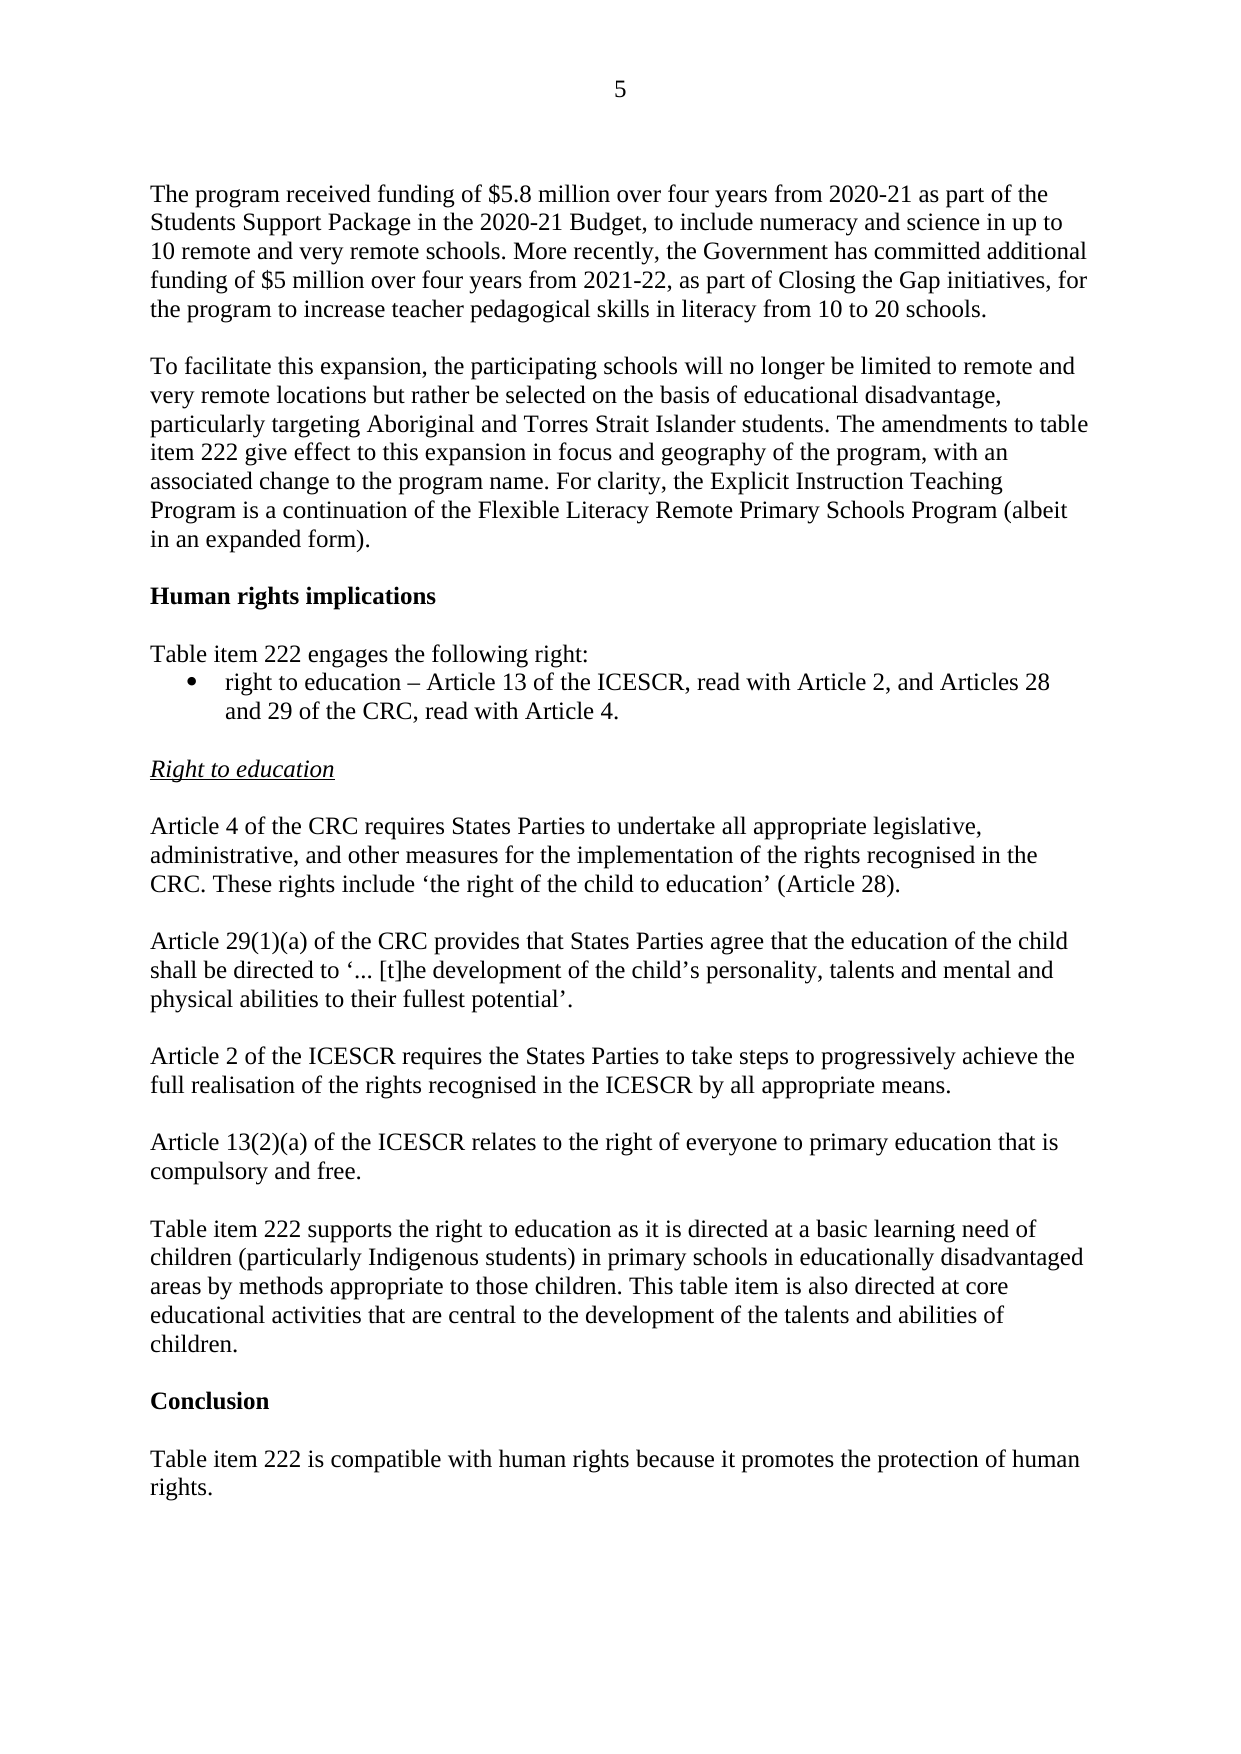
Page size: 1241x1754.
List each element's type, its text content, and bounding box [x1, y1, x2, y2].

text Article 4 of the CRC requires States Parties to undertake all appropriate legislative, administrative, and other measures for the implementation of the rights recognised in the CRC. These rights include ‘the right of the child to education’ (Article 28). [150, 811, 1090, 897]
text Article 13(2)(a) of the ICESCR relates to the right of everyone to primary education that is compulsory and free. [150, 1127, 1090, 1185]
text Article 29(1)(a) of the CRC provides that States Parties agree that the education of the child shall be directed to ‘... [t]he development of the child’s personality, talents and mental and physical abilities to their fullest potential’. [150, 926, 1090, 1012]
text Right to education [150, 754, 1090, 782]
text The program received funding of $5.8 million over four years from 2020-21 as part of the Students Support Package in the 2020-21 Budget, to include numeracy and science in up to 10 remote and very remote schools. More recently, the Government has committed additional funding of $5 million over four years from 2021-22, as part of Closing the Gap initiatives, for the program to increase teacher pedagogical skills in literacy from 10 to 20 schools. [150, 179, 1090, 322]
text Article 2 of the ICESCR requires the States Parties to take steps to progressively achieve the full realisation of the rights recognised in the ICESCR by all appropriate means. [150, 1041, 1090, 1099]
text Conclusion [150, 1386, 1095, 1415]
text Human rights implications [150, 581, 1095, 610]
text Table item 222 supports the right to education as it is directed at a basic learning need of children (particularly Indigenous students) in primary schools in educationally disadvantaged areas by methods appropriate to those children. This table item is also directed at core educational activities that are central to the development of the talents and abilities of children. [150, 1214, 1090, 1357]
text To facilitate this expansion, the participating schools will no longer be limited to remote and very remote locations but rather be selected on the basis of educational disadvantage, particularly targeting Aboriginal and Torres Strait Islander students. The amendments to table item 222 give effect to this expansion in focus and geography of the program, with an associated change to the program name. For clarity, the Explicit Instruction Teaching Program is a continuation of the Flexible Literacy Remote Primary Schools Program (albeit in an expanded form). [150, 351, 1090, 552]
text Table item 222 is compatible with human rights because it promotes the protection of human rights. [150, 1444, 1095, 1501]
text Table item 222 engages the following right: [150, 639, 1095, 667]
list right to education – Article 13 of the ICESCR, read with Article 2, and Articles 28 and 29 of the CRC, read with Article 4. [187, 667, 1090, 725]
